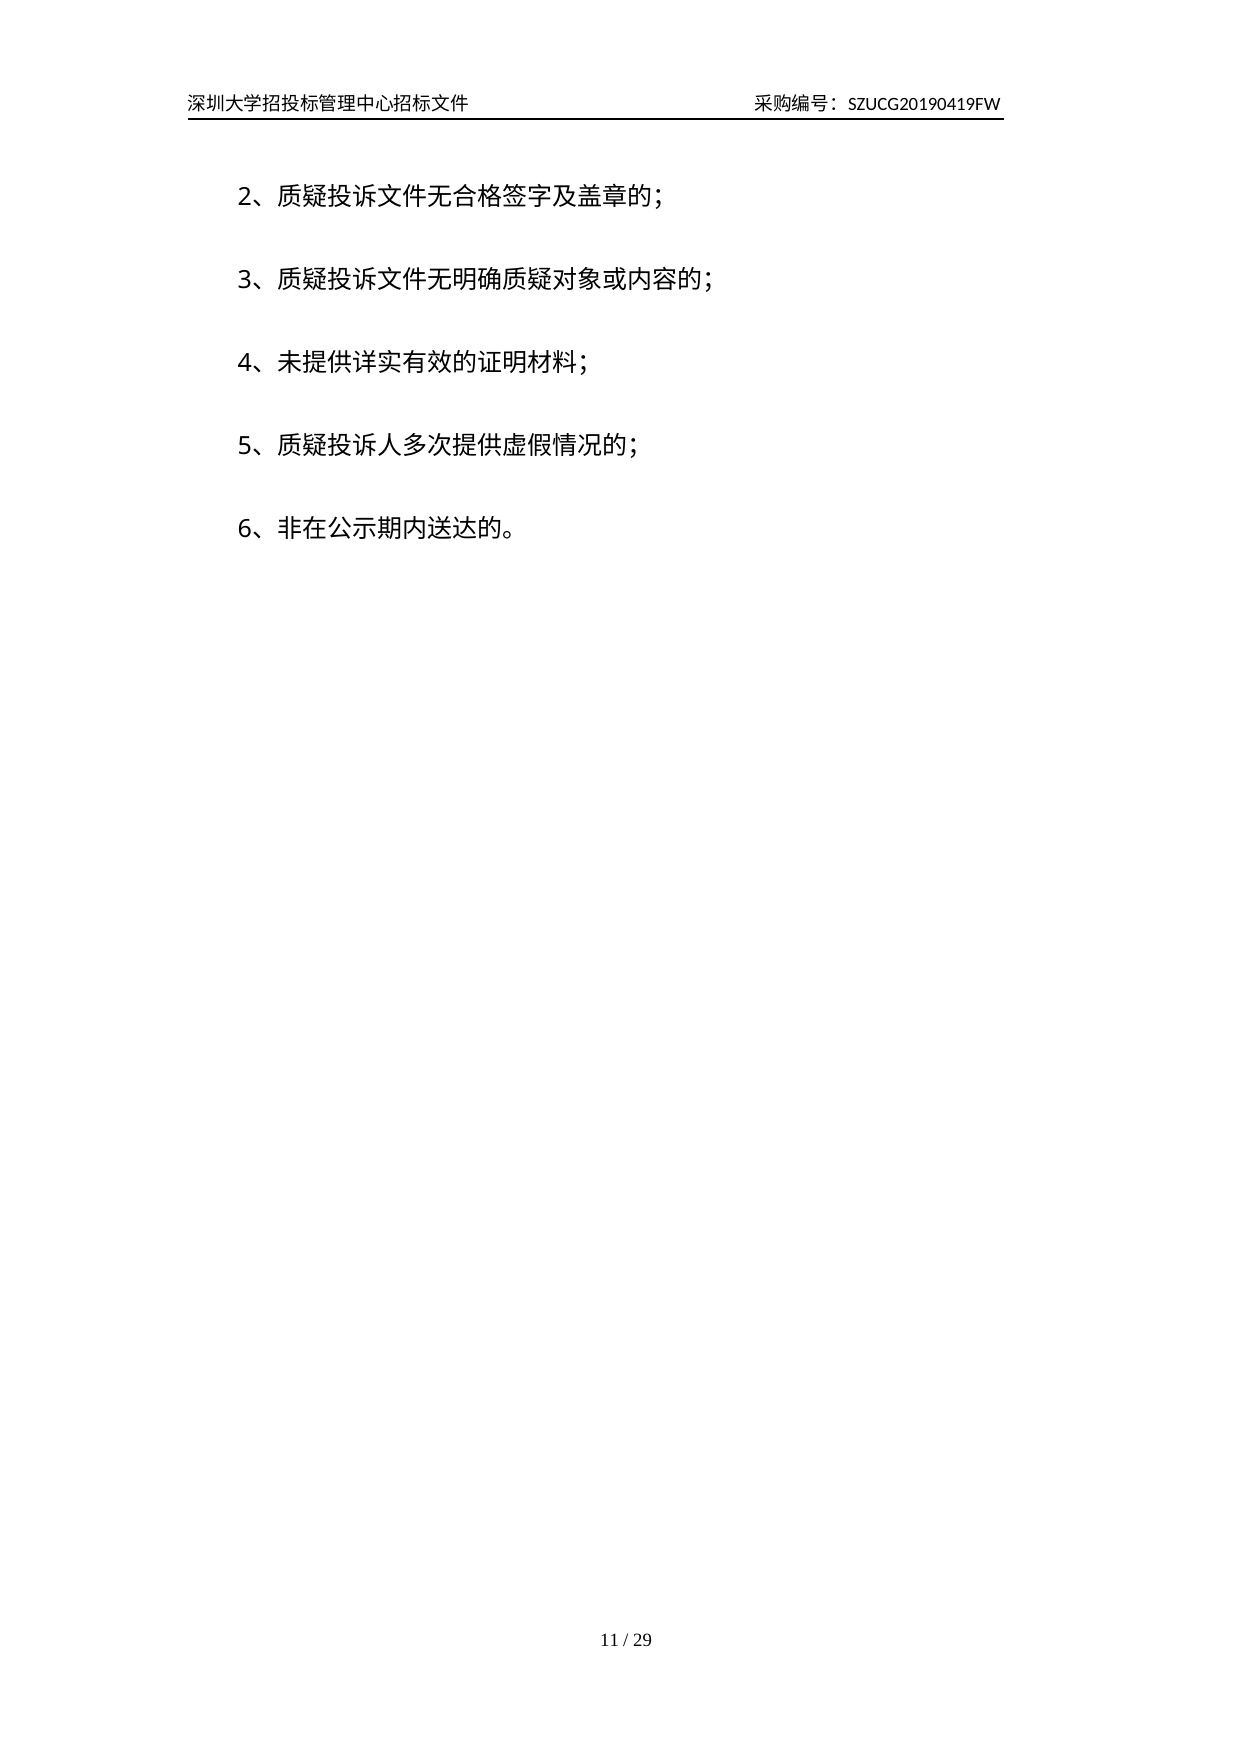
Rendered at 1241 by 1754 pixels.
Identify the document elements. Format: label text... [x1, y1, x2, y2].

text 3、质疑投诉文件无明确质疑对象或内容的； [187, 245, 1004, 310]
text 2、质疑投诉文件无合格签字及盖章的； [187, 162, 1004, 227]
text 5、质疑投诉人多次提供虚假情况的； [187, 411, 1004, 476]
text 6、非在公示期内送达的。 [187, 494, 1004, 559]
text 4、未提供详实有效的证明材料； [187, 328, 1004, 393]
